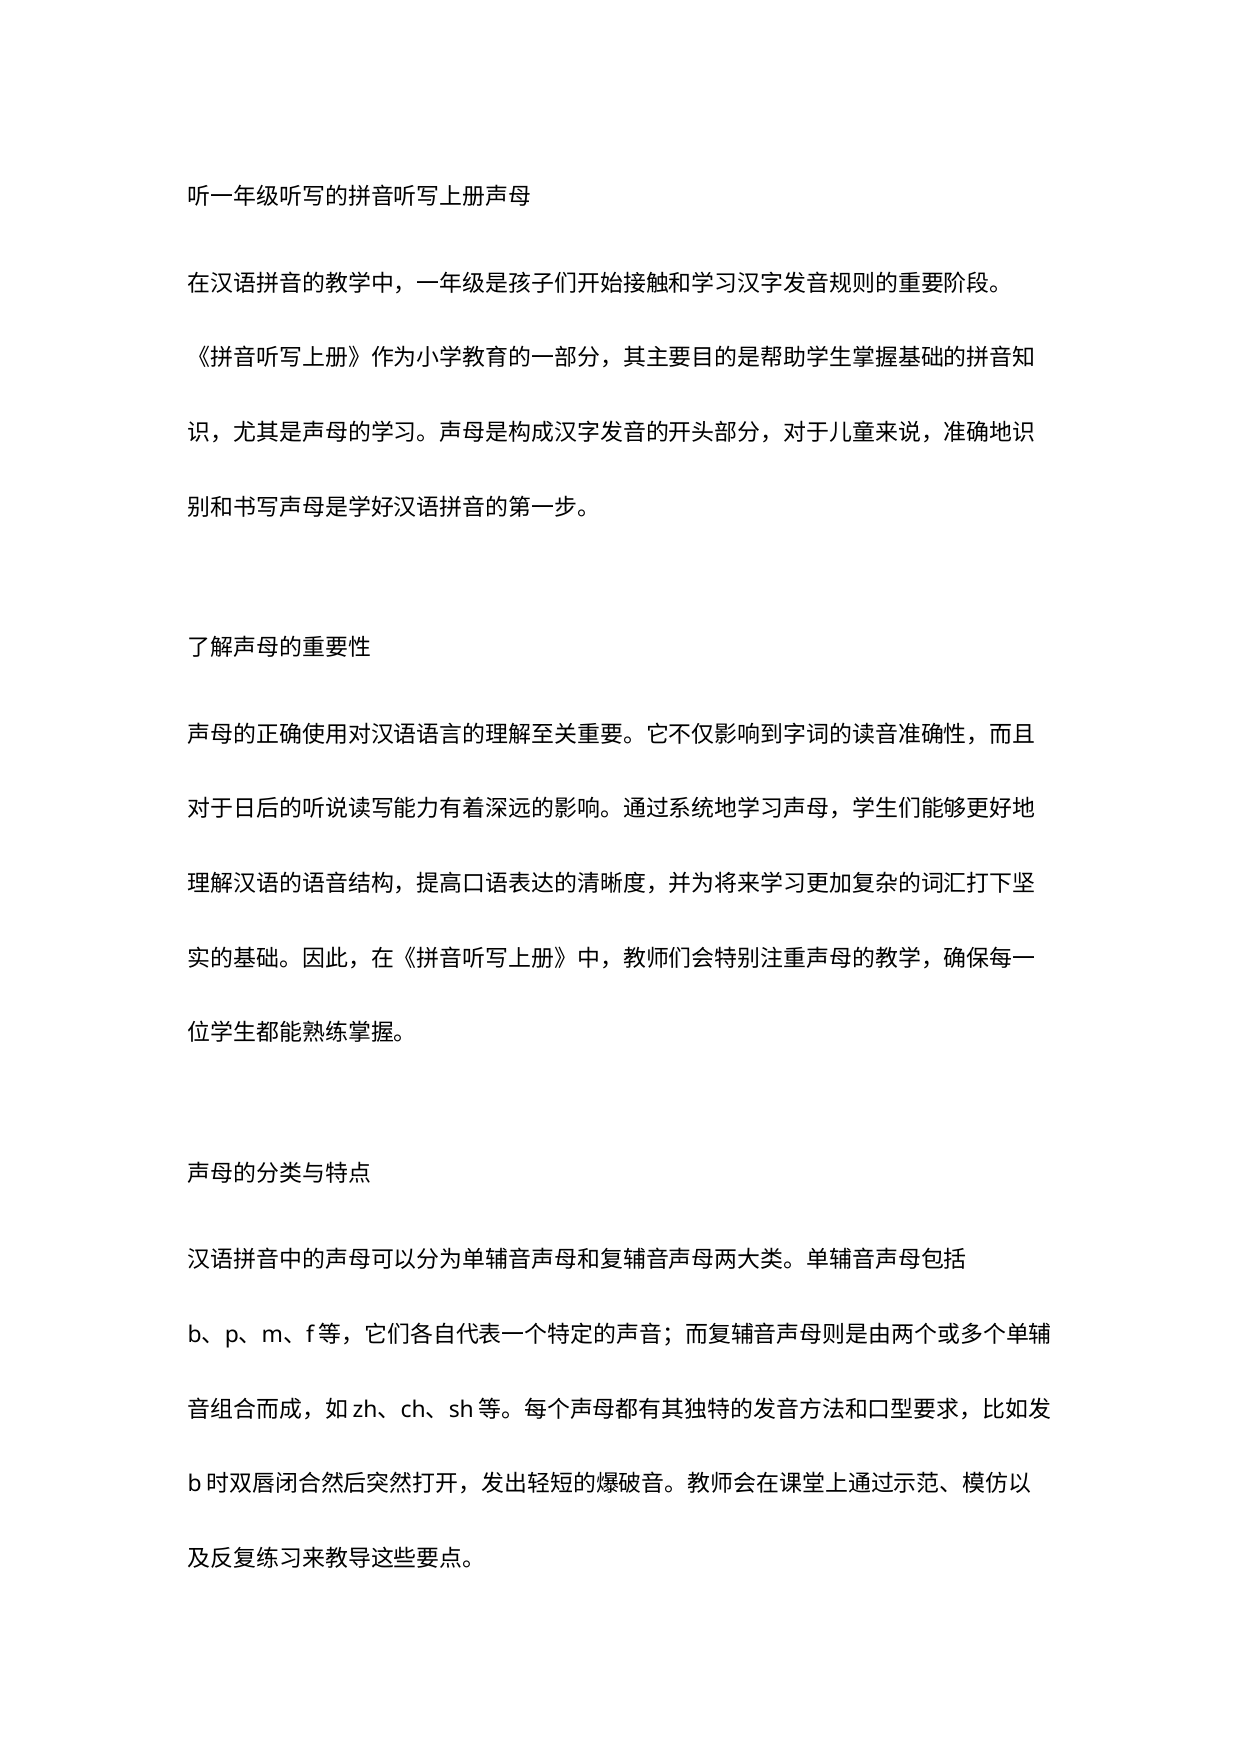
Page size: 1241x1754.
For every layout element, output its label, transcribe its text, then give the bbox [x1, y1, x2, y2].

text 听一年级听写的拼音听写上册声母 [187, 162, 1053, 227]
text 在汉语拼音的教学中，一年级是孩子们开始接触和学习汉字发音规则的重要阶段。《拼音听写上册》作为小学教育的一部分，其主要目的是帮助学生掌握基础的拼音知识，尤其是声母的学习。声母是构成汉字发音的开头部分，对于儿童来说，准确地识别和书写声母是学好汉语拼音的第一步。 [187, 248, 1053, 538]
text 声母的正确使用对汉语语言的理解至关重要。它不仅影响到字词的读音准确性，而且对于日后的听说读写能力有着深远的影响。通过系统地学习声母，学生们能够更好地理解汉语的语音结构，提高口语表达的清晰度，并为将来学习更加复杂的词汇打下坚实的基础。因此，在《拼音听写上册》中，教师们会特别注重声母的教学，确保每一位学生都能熟练掌握。 [187, 699, 1053, 1063]
text 声母的分类与特点 [187, 1139, 1053, 1204]
text 了解声母的重要性 [187, 613, 1053, 678]
text 汉语拼音中的声母可以分为单辅音声母和复辅音声母两大类。单辅音声母包括b、p、m、f等，它们各自代表一个特定的声音；而复辅音声母则是由两个或多个单辅音组合而成，如zh、ch、sh等。每个声母都有其独特的发音方法和口型要求，比如发b时双唇闭合然后突然打开，发出轻短的爆破音。教师会在课堂上通过示范、模仿以及反复练习来教导这些要点。 [187, 1225, 1053, 1589]
